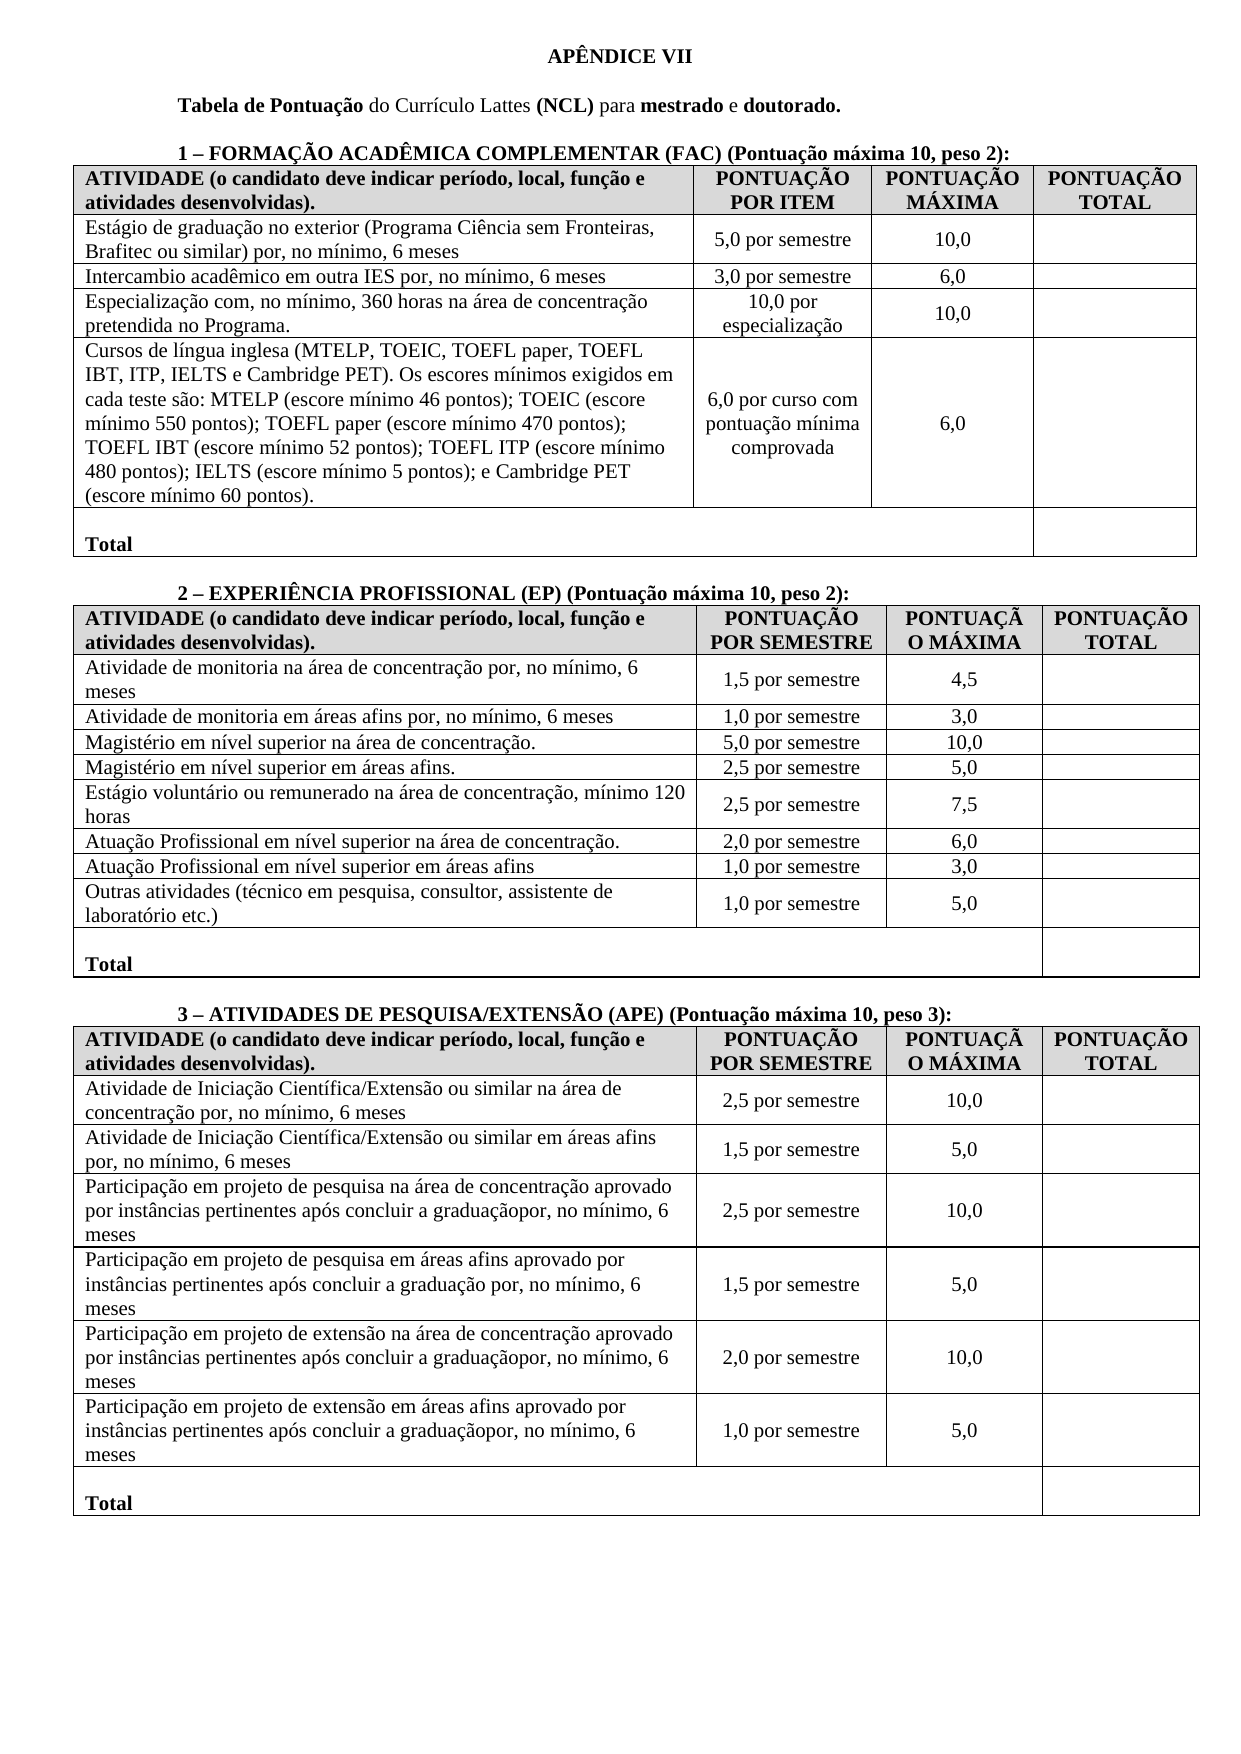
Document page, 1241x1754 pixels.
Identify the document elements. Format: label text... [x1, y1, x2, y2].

table_cell 3,0 [887, 854, 1042, 878]
table_header ATIVIDADE (o candidato deve indicar período, local, função e atividades desenvolvidas). [74, 606, 696, 654]
table_cell [1043, 1076, 1199, 1124]
text 3 – ATIVIDADES DE PESQUISA/EXTENSÃO (APE) (Pontuação máxima 10, peso 3): [177, 1002, 1063, 1026]
table_cell Magistério em nível superior em áreas afins. [74, 755, 696, 779]
table_cell [1043, 755, 1199, 779]
table_cell 5,0 [887, 1125, 1042, 1173]
table_cell 7,5 [887, 780, 1042, 828]
table_header PONTUAÇÃO TOTAL [1043, 1027, 1199, 1075]
table_cell Participação em projeto de extensão em áreas afins aprovado por instâncias pertinentes após concluir a graduaçãopor, no mínimo, 6 meses [74, 1394, 696, 1466]
table_cell 6,0 [872, 338, 1033, 507]
table_cell Estágio voluntário ou remunerado na área de concentração, mínimo 120 horas [74, 780, 696, 828]
table_cell 1,0 por semestre [697, 705, 886, 728]
table_cell 3,0 por semestre [694, 264, 871, 288]
table_cell 2,5 por semestre [697, 780, 886, 828]
table_cell [1043, 1467, 1199, 1515]
table_cell 2,5 por semestre [697, 755, 886, 779]
table_cell 5,0 [887, 755, 1042, 779]
table_cell Estágio de graduação no exterior (Programa Ciência sem Fronteiras, Brafitec ou similar) por, no mínimo, 6 meses [74, 215, 693, 263]
table_cell 2,0 por semestre [697, 829, 886, 853]
table_cell 2,0 por semestre [697, 1321, 886, 1393]
table_header PONTUAÇÃO POR SEMESTRE [697, 1027, 886, 1075]
text Tabela de Pontuação do Currículo Lattes (NCL) para mestrado e doutorado. [177, 92, 1063, 117]
table_cell [1034, 508, 1196, 556]
table_header PONTUAÇÃO POR ITEM [694, 166, 871, 214]
table_cell [1043, 1321, 1199, 1393]
table_cell 5,0 por semestre [697, 730, 886, 754]
table_cell Participação em projeto de extensão na área de concentração aprovado por instâncias pertinentes após concluir a graduaçãopor, no mínimo, 6 meses [74, 1321, 696, 1393]
table_cell 6,0 [887, 829, 1042, 853]
table_cell [1043, 854, 1199, 878]
table_header ATIVIDADE (o candidato deve indicar período, local, função e atividades desenvolvidas). [74, 1027, 696, 1075]
table_cell Total [74, 1467, 1042, 1515]
table_header PONTUAÇÃO MÁXIMA [887, 606, 1042, 654]
table_cell [1034, 264, 1196, 288]
table_cell Participação em projeto de pesquisa na área de concentração aprovado por instâncias pertinentes após concluir a graduaçãopor, no mínimo, 6 meses [74, 1174, 696, 1246]
table_cell Atuação Profissional em nível superior na área de concentração. [74, 829, 696, 853]
table_cell Atuação Profissional em nível superior em áreas afins [74, 854, 696, 878]
table_cell Atividade de monitoria na área de concentração por, no mínimo, 6 meses [74, 655, 696, 703]
table_cell Magistério em nível superior na área de concentração. [74, 730, 696, 754]
table_cell Total [74, 928, 1042, 976]
table_header ATIVIDADE (o candidato deve indicar período, local, função e atividades desenvolvidas). [74, 166, 693, 214]
table_cell Intercambio acadêmico em outra IES por, no mínimo, 6 meses [74, 264, 693, 288]
table_cell [1043, 928, 1199, 976]
table_cell 1,5 por semestre [697, 1248, 886, 1319]
table_cell Atividade de monitoria em áreas afins por, no mínimo, 6 meses [74, 705, 696, 728]
table_cell 5,0 [887, 1248, 1042, 1319]
table_cell 2,5 por semestre [697, 1076, 886, 1124]
table_cell 2,5 por semestre [697, 1174, 886, 1246]
table_cell 10,0 [887, 1174, 1042, 1246]
table_cell Total [74, 508, 1033, 556]
table_cell [1043, 1174, 1199, 1246]
table_cell [1034, 338, 1196, 507]
table_cell [1034, 289, 1196, 337]
table_cell 10,0 [872, 215, 1033, 263]
table_cell Atividade de Iniciação Científica/Extensão ou similar na área de concentração por, no mínimo, 6 meses [74, 1076, 696, 1124]
table_cell 5,0 por semestre [694, 215, 871, 263]
table_cell 10,0 [887, 1076, 1042, 1124]
table_cell [1043, 655, 1199, 703]
table_header PONTUAÇÃO MÁXIMA [887, 1027, 1042, 1075]
table_cell Outras atividades (técnico em pesquisa, consultor, assistente de laboratório etc.) [74, 879, 696, 927]
table_cell 1,0 por semestre [697, 879, 886, 927]
table_cell 1,0 por semestre [697, 1394, 886, 1466]
table_cell [1043, 780, 1199, 828]
table_cell [1034, 215, 1196, 263]
table_cell Cursos de língua inglesa (MTELP, TOEIC, TOEFL paper, TOEFL IBT, ITP, IELTS e Cambridge PET). Os escores mínimos exigidos em cada teste são: MTELP (escore mínimo 46 pontos); TOEIC (escore mínimo 550 pontos); TOEFL paper (escore mínimo 470 pontos); TOEFL IBT (escore mínimo 52 pontos); TOEFL ITP (escore mínimo 480 pontos); IELTS (escore mínimo 5 pontos); e Cambridge PET (escore mínimo 60 pontos). [74, 338, 693, 507]
table_cell 5,0 [887, 879, 1042, 927]
table_cell Especialização com, no mínimo, 360 horas na área de concentração pretendida no Programa. [74, 289, 693, 337]
text 1 – FORMAÇÃO ACADÊMICA COMPLEMENTAR (FAC) (Pontuação máxima 10, peso 2): [177, 141, 1063, 165]
table_cell Participação em projeto de pesquisa em áreas afins aprovado por instâncias pertinentes após concluir a graduação por, no mínimo, 6 meses [74, 1248, 696, 1319]
text APÊNDICE VII [177, 44, 1063, 68]
text 2 – EXPERIÊNCIA PROFISSIONAL (EP) (Pontuação máxima 10, peso 2): [177, 581, 1063, 605]
table_cell [1043, 705, 1199, 728]
table_cell 10,0 [887, 1321, 1042, 1393]
table_cell [1043, 1394, 1199, 1466]
table_cell 10,0 [887, 730, 1042, 754]
table_cell [1043, 879, 1199, 927]
table_cell 1,5 por semestre [697, 1125, 886, 1173]
table_cell 4,5 [887, 655, 1042, 703]
table_cell 5,0 [887, 1394, 1042, 1466]
table_cell Atividade de Iniciação Científica/Extensão ou similar em áreas afins por, no mínimo, 6 meses [74, 1125, 696, 1173]
table_header PONTUAÇÃO POR SEMESTRE [697, 606, 886, 654]
table_cell 10,0 por especialização [694, 289, 871, 337]
table_cell [1043, 829, 1199, 853]
table_header PONTUAÇÃO TOTAL [1043, 606, 1199, 654]
table_cell 6,0 [872, 264, 1033, 288]
table_cell 1,5 por semestre [697, 655, 886, 703]
table_cell [1043, 730, 1199, 754]
table_cell [1043, 1125, 1199, 1173]
table_cell [1043, 1248, 1199, 1319]
table_cell 10,0 [872, 289, 1033, 337]
table_header PONTUAÇÃO MÁXIMA [872, 166, 1033, 214]
table_cell 1,0 por semestre [697, 854, 886, 878]
table_cell 3,0 [887, 705, 1042, 728]
table_cell 6,0 por curso com pontuação mínima comprovada [694, 338, 871, 507]
table_header PONTUAÇÃO TOTAL [1034, 166, 1196, 214]
